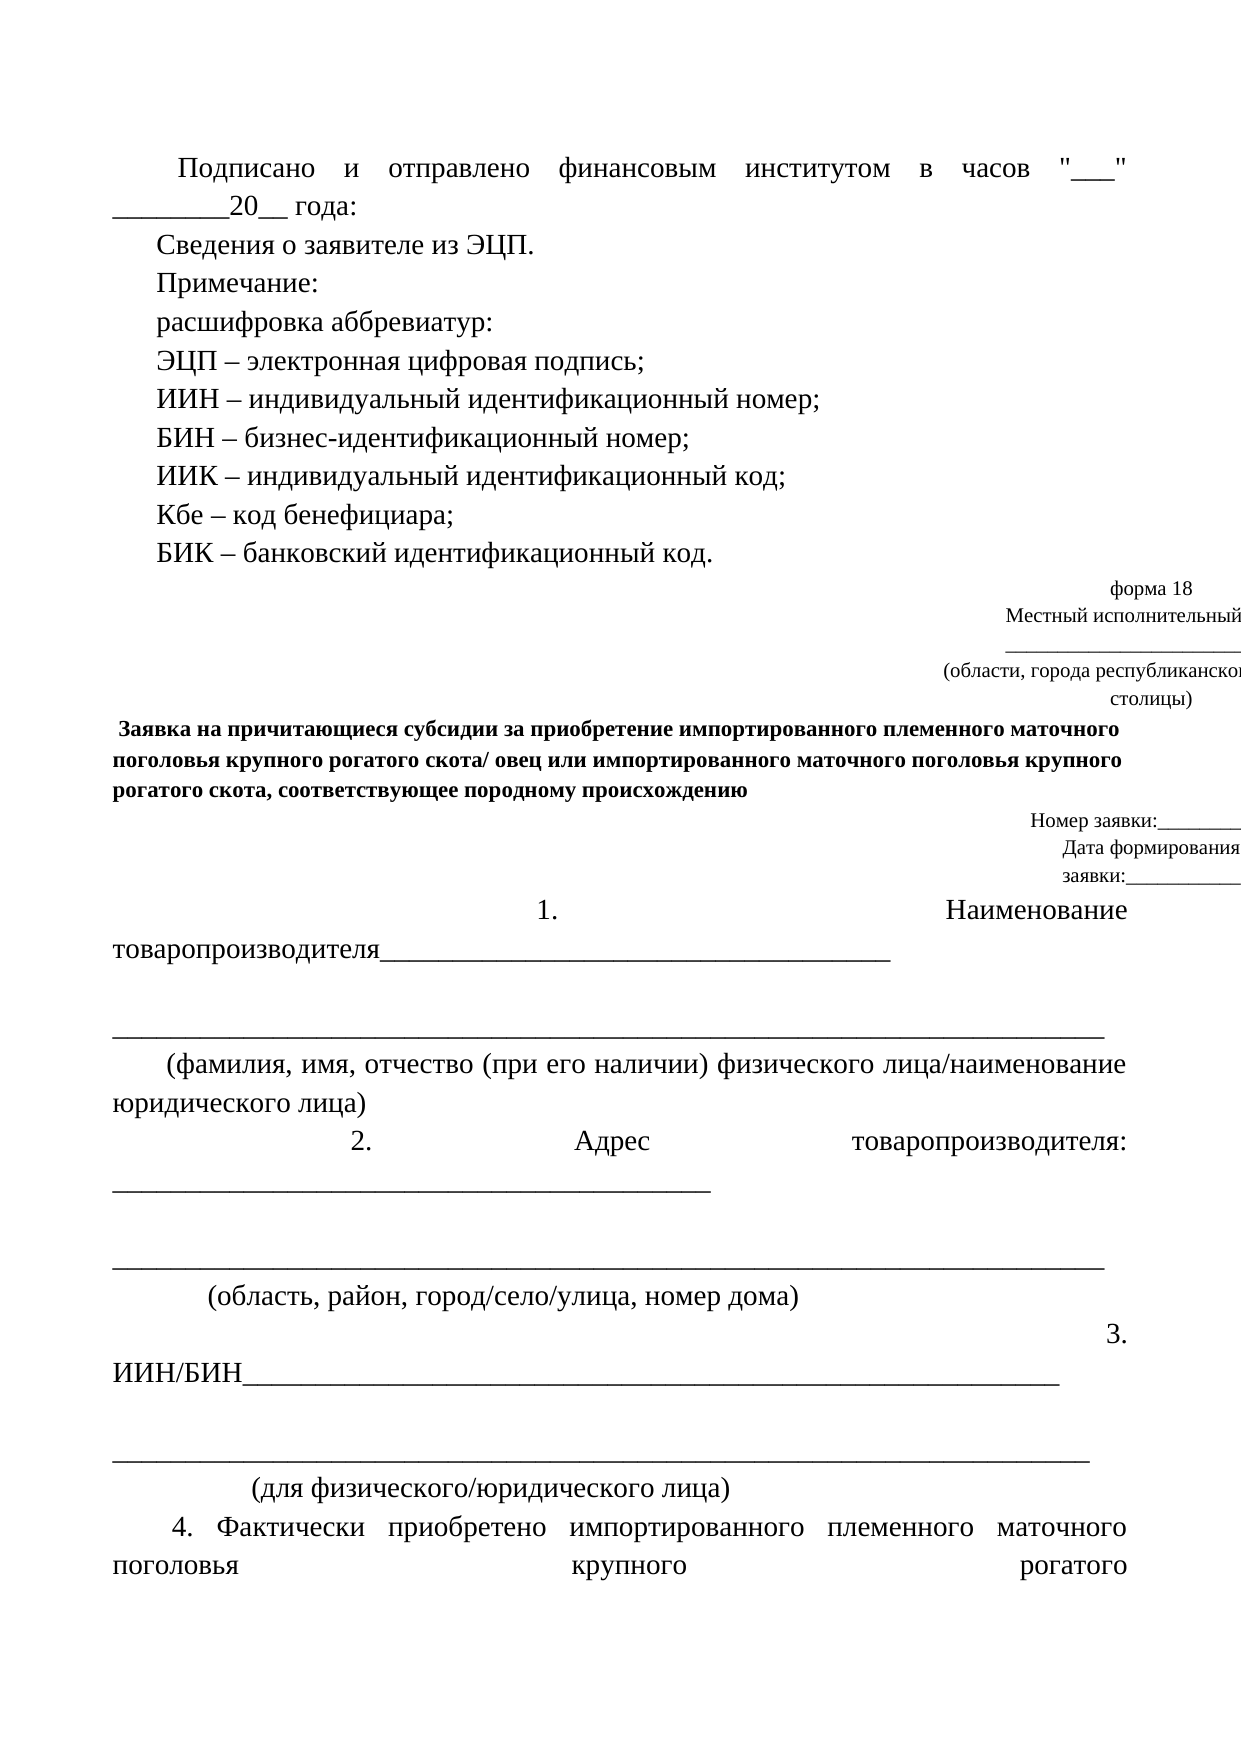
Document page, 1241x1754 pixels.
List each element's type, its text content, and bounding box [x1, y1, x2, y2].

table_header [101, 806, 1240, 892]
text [112, 1509, 1128, 1581]
text 2. Адрес товаропроизводителя: _________________________________________ ____________________________________________________________________ (область, район, город/село/улица, номер дома) [112, 1123, 1128, 1311]
text ИИН – индивидуальный идентификационный номер; [112, 381, 1128, 415]
text 3. ИИН/БИН________________________________________________________ ___________________________________________________________________ (для физического/юридического лица) [112, 1316, 1128, 1504]
text Заявка на причитающиеся субсидии за приобретение импортированного племенного маточного поголовья крупного рогатого скота/ овец или импортированного маточного поголовья крупного рогатого скота, соответствующее породному происхождению [112, 715, 1128, 802]
text Сведения о заявителе из ЭЦП. [112, 227, 1128, 261]
text Кбе – код бенефициара; [112, 497, 1128, 530]
text Подписано и отправлено финансовым институтом в часов "___" ________20__ года: [112, 150, 1128, 222]
text ИИК – индивидуальный идентификационный код; [112, 458, 1128, 492]
text БИК – банковский идентификационный код. [112, 535, 1128, 569]
text 1. Наименование товаропроизводителя___________________________________ ____________________________________________________________________ (фамилия, имя, отчество (при его наличии) физического лица/наименование юридического лица) [112, 892, 1128, 1118]
text ЭЦП – электронная цифровая подпись; [112, 343, 1128, 376]
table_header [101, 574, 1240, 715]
text расшифровка аббревиатур: [112, 304, 1128, 338]
text Примечание: [112, 266, 1128, 299]
text БИН – бизнес-идентификационный номер; [112, 420, 1128, 453]
